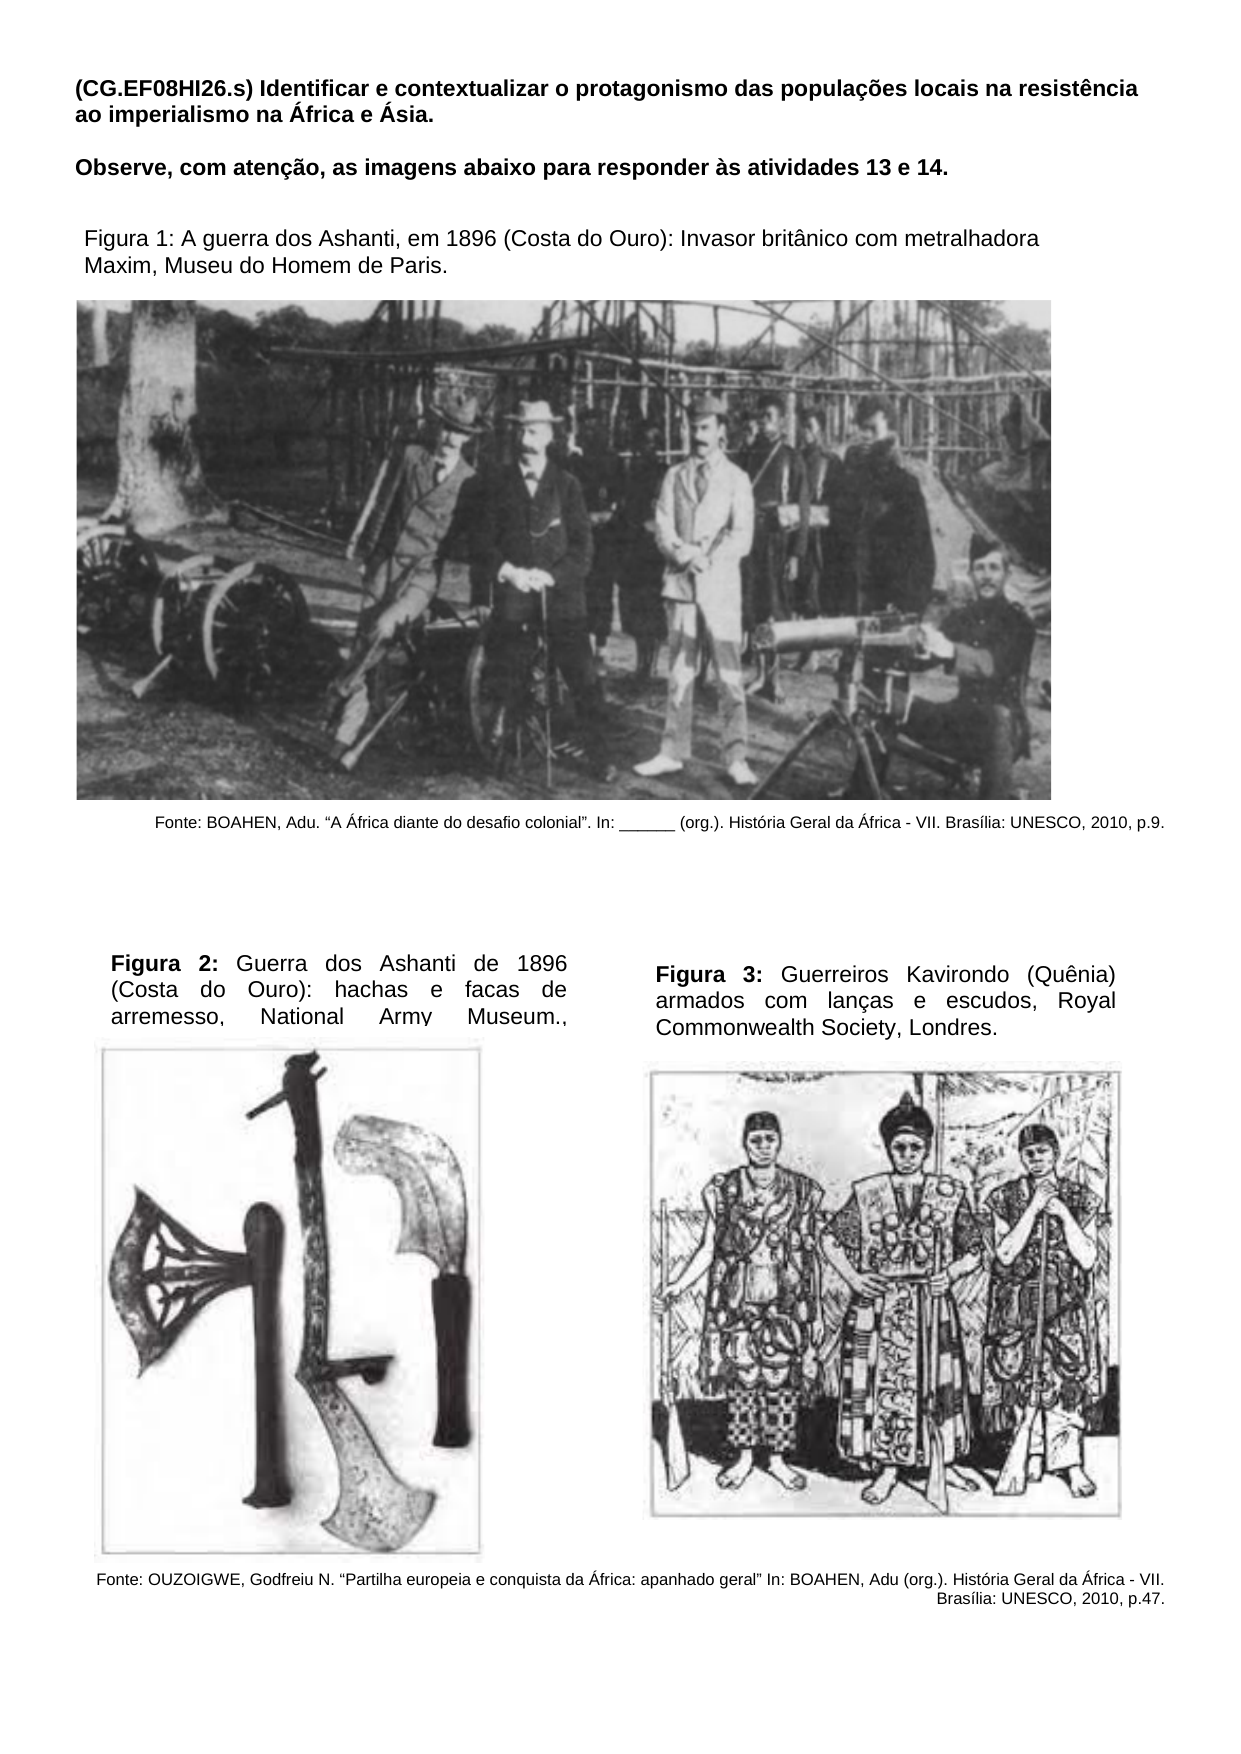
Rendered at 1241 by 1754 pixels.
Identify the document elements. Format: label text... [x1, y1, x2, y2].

picture [642, 1061, 1123, 1520]
picture [94, 1037, 485, 1563]
text Observe, com atenção, as imagens abaixo para responder às atividades 13 e 14. [75, 154, 1165, 180]
picture [76, 300, 1052, 800]
text Fonte: BOAHEN, Adu. “A África diante do desafio colonial”. In: ______ (org.). História Geral da África - VII. Brasília: UNESCO, 2010, p.9. [75, 813, 1165, 832]
text (CG.EF08HI26.s) Identificar e contextualizar o protagonismo das populações locais na resistência ao imperialismo na África e Ásia. [75, 75, 1165, 128]
text Fonte: OUZOIGWE, Godfreiu N. “Partilha europeia e conquista da África: apanhado geral” In: BOAHEN, Adu (org.). História Geral da África - VII. Brasília: UNESCO, 2010, p.47. [75, 1570, 1165, 1608]
